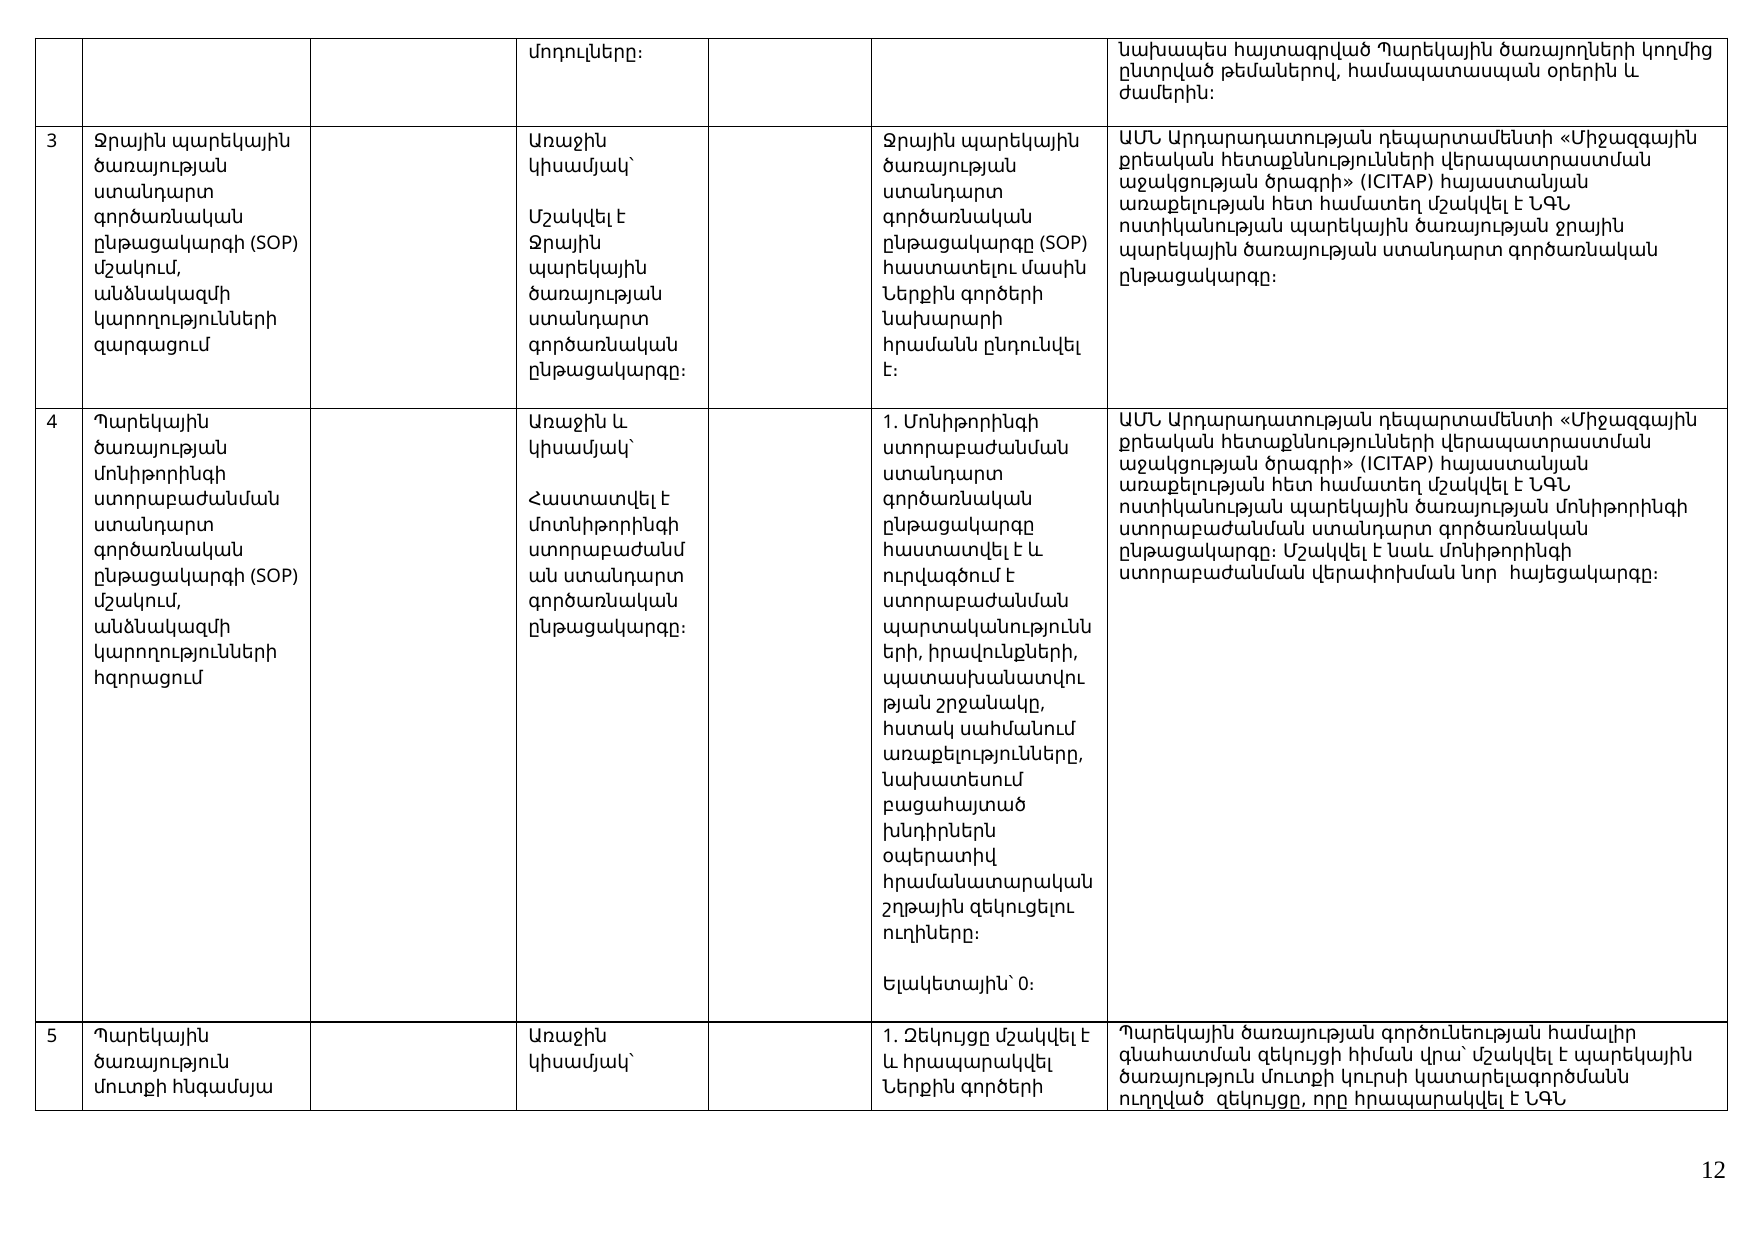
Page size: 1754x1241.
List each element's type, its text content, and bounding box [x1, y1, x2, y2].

table_cell [311, 127, 516, 408]
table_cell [517, 39, 708, 126]
table_cell [709, 127, 871, 408]
table_cell 1. Մոնիթորինգի ստորաբաժանման ստանդարտ գործառնական ընթացակարգը հաստատվել է և ուրվագծում է ստորաբաժանման պարտականությունների, իրավունքների, պատասխանատվության շրջանակը, հստակ սահմանում առաքելությունները, նախատեսում բացահայտած խնդիրներն օպերատիվ հրամանատարական շղթային զեկուցելու ուղիները։ Ելակետային՝ 0։ [872, 409, 1107, 1021]
table_cell ԱՄՆ Արդարադատության դեպարտամենտի «Միջազգային քրեական հետաքննությունների վերապատրաստման աջակցության ծրագրի» (ICITAP) հայաստանյան առաքելության հետ համատեղ մշակվել է ՆԳՆ ոստիկանության պարեկային ծառայության ջրային պարեկային ծառայության ստանդարտ գործառնական ընթացակարգը։ [1108, 127, 1727, 408]
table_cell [872, 1023, 1107, 1110]
table_cell [311, 39, 516, 126]
table_cell 5 [36, 1023, 82, 1110]
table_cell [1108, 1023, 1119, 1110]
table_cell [83, 1023, 310, 1110]
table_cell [1108, 39, 1727, 126]
table_cell Առաջին կիսամյակ՝ Մշակվել է Ջրային պարեկային ծառայության ստանդարտ գործառնական ընթացակարգը։ [517, 127, 708, 408]
table_cell [709, 39, 871, 126]
table_cell 2 [36, 39, 82, 126]
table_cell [83, 39, 310, 126]
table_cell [872, 39, 1107, 126]
table_cell [709, 409, 871, 1021]
table_cell [311, 1023, 516, 1110]
table_cell ԱՄՆ Արդարադատության դեպարտամենտի «Միջազգային քրեական հետաքննությունների վերապատրաստման աջակցության ծրագրի» (ICITAP) հայաստանյան առաքելության հետ համատեղ մշակվել է ՆԳՆ ոստիկանության պարեկային ծառայության մոնիթորինգի ստորաբաժանման ստանդարտ գործառնական ընթացակարգը։ Մշակվել է նաև մոնիթորինգի ստորաբաժանման վերափոխման նոր հայեցակարգը։ [1108, 409, 1727, 1021]
table_cell 4 [36, 409, 82, 1021]
table_cell Ջրային պարեկային ծառայության ստանդարտ գործառնական ընթացակարգը (SOP) հաստատելու մասին Ներքին գործերի նախարարի հրամանն ընդունվել է։ [872, 127, 1107, 408]
table_cell Ջրային պարեկային ծառայության ստանդարտ գործառնական ընթացակարգի (SOP) մշակում, անձնակազմի կարողությունների զարգացում [83, 127, 310, 408]
table_cell Պարեկային ծառայության մոնիթորինգի ստորաբաժանման ստանդարտ գործառնական ընթացակարգի (SOP) մշակում, անձնակազմի կարողությունների հզորացում [83, 409, 310, 1021]
table_cell Առաջին և կիսամյակ՝ Հաստատվել է մոտնիթորինգի ստորաբաժանման ստանդարտ գործառնական ընթացակարգը։ [517, 409, 708, 1021]
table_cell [517, 1023, 708, 1110]
table_cell [709, 1023, 871, 1110]
table_cell [311, 409, 516, 1021]
table_cell 3 [36, 127, 82, 408]
